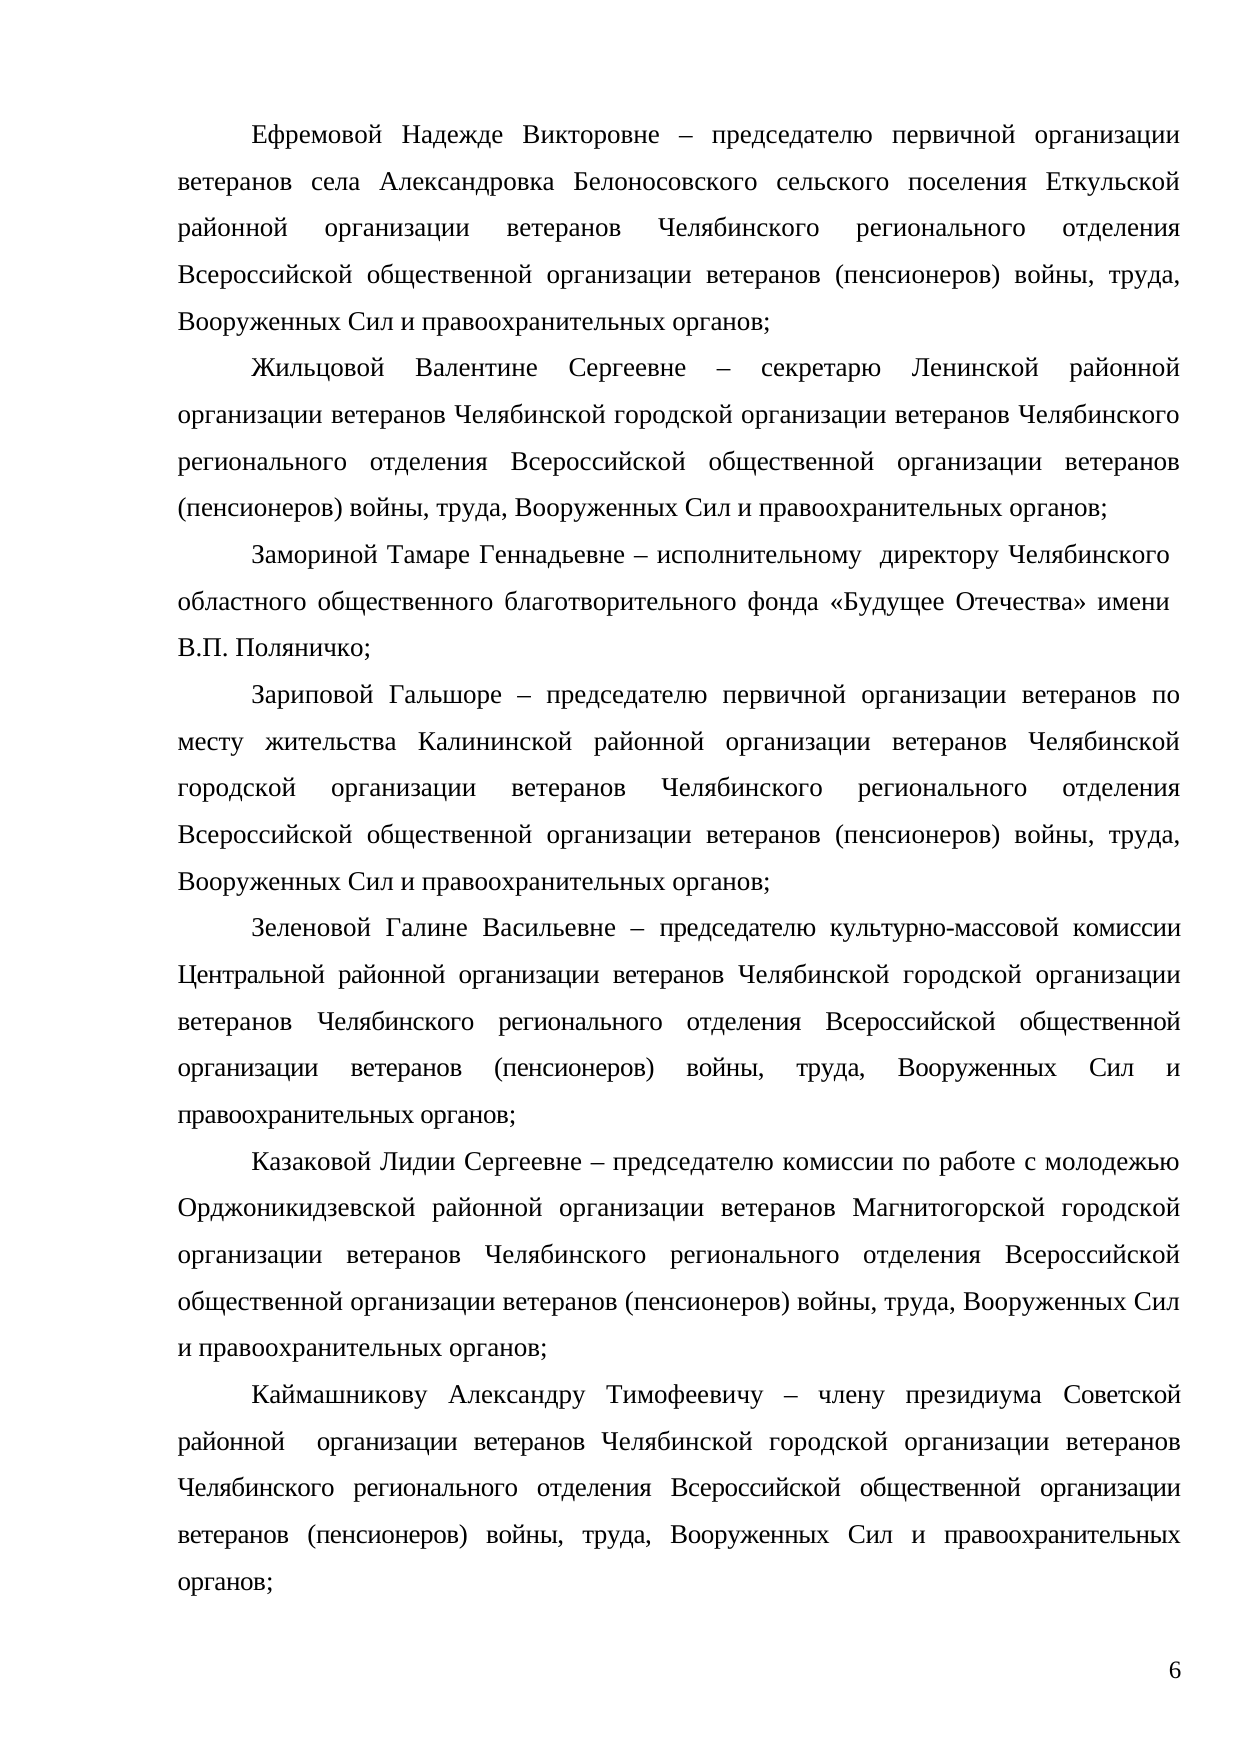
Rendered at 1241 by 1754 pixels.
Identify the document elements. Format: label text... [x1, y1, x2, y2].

text Жильцовой Валентине Сергеевне – секретарю Ленинской районной организации ветеранов Челябинской городской организации ветеранов Челябинского регионального отделения Всероссийской общественной организации ветеранов (пенсионеров) войны, труда, Вооруженных Сил и правоохранительных органов; [177, 351, 1181, 523]
text Каймашникову Александру Тимофеевичу – члену президиума Советской районной организации ветеранов Челябинской городской организации ветеранов Челябинского регионального отделения Всероссийской общественной организации ветеранов (пенсионеров) войны, труда, Вооруженных Сил и правоохранительных органов; [177, 1378, 1181, 1596]
text Зеленовой Галине Васильевне – председателю культурно-массовой комиссии Центральной районной организации ветеранов Челябинской городской организации ветеранов Челябинского регионального отделения Всероссийской общественной организации ветеранов (пенсионеров) войны, труда, Вооруженных Сил и правоохранительных органов; [177, 911, 1181, 1129]
text Ефремовой Надежде Викторовне – председателю первичной организации ветеранов села Александровка Белоносовского сельского поселения Еткульской районной организации ветеранов Челябинского регионального отделения Всероссийской общественной организации ветеранов (пенсионеров) войны, труда, Вооруженных Сил и правоохранительных органов; [177, 118, 1181, 336]
text Зариповой Гальшоре – председателю первичной организации ветеранов по месту жительства Калининской районной организации ветеранов Челябинской городской организации ветеранов Челябинского регионального отделения Всероссийской общественной организации ветеранов (пенсионеров) войны, труда, Вооруженных Сил и правоохранительных органов; [177, 678, 1181, 896]
text Замориной Тамаре Геннадьевне – исполнительному директору Челябинского областного общественного благотворительного фонда «Будущее Отечества» имени В.П. Поляничко; [177, 538, 1171, 663]
text Казаковой Лидии Сергеевне – председателю комиссии по работе с молодежью Орджоникидзевской районной организации ветеранов Магнитогорской городской организации ветеранов Челябинского регионального отделения Всероссийской общественной организации ветеранов (пенсионеров) войны, труда, Вооруженных Сил и правоохранительных органов; [177, 1145, 1181, 1363]
